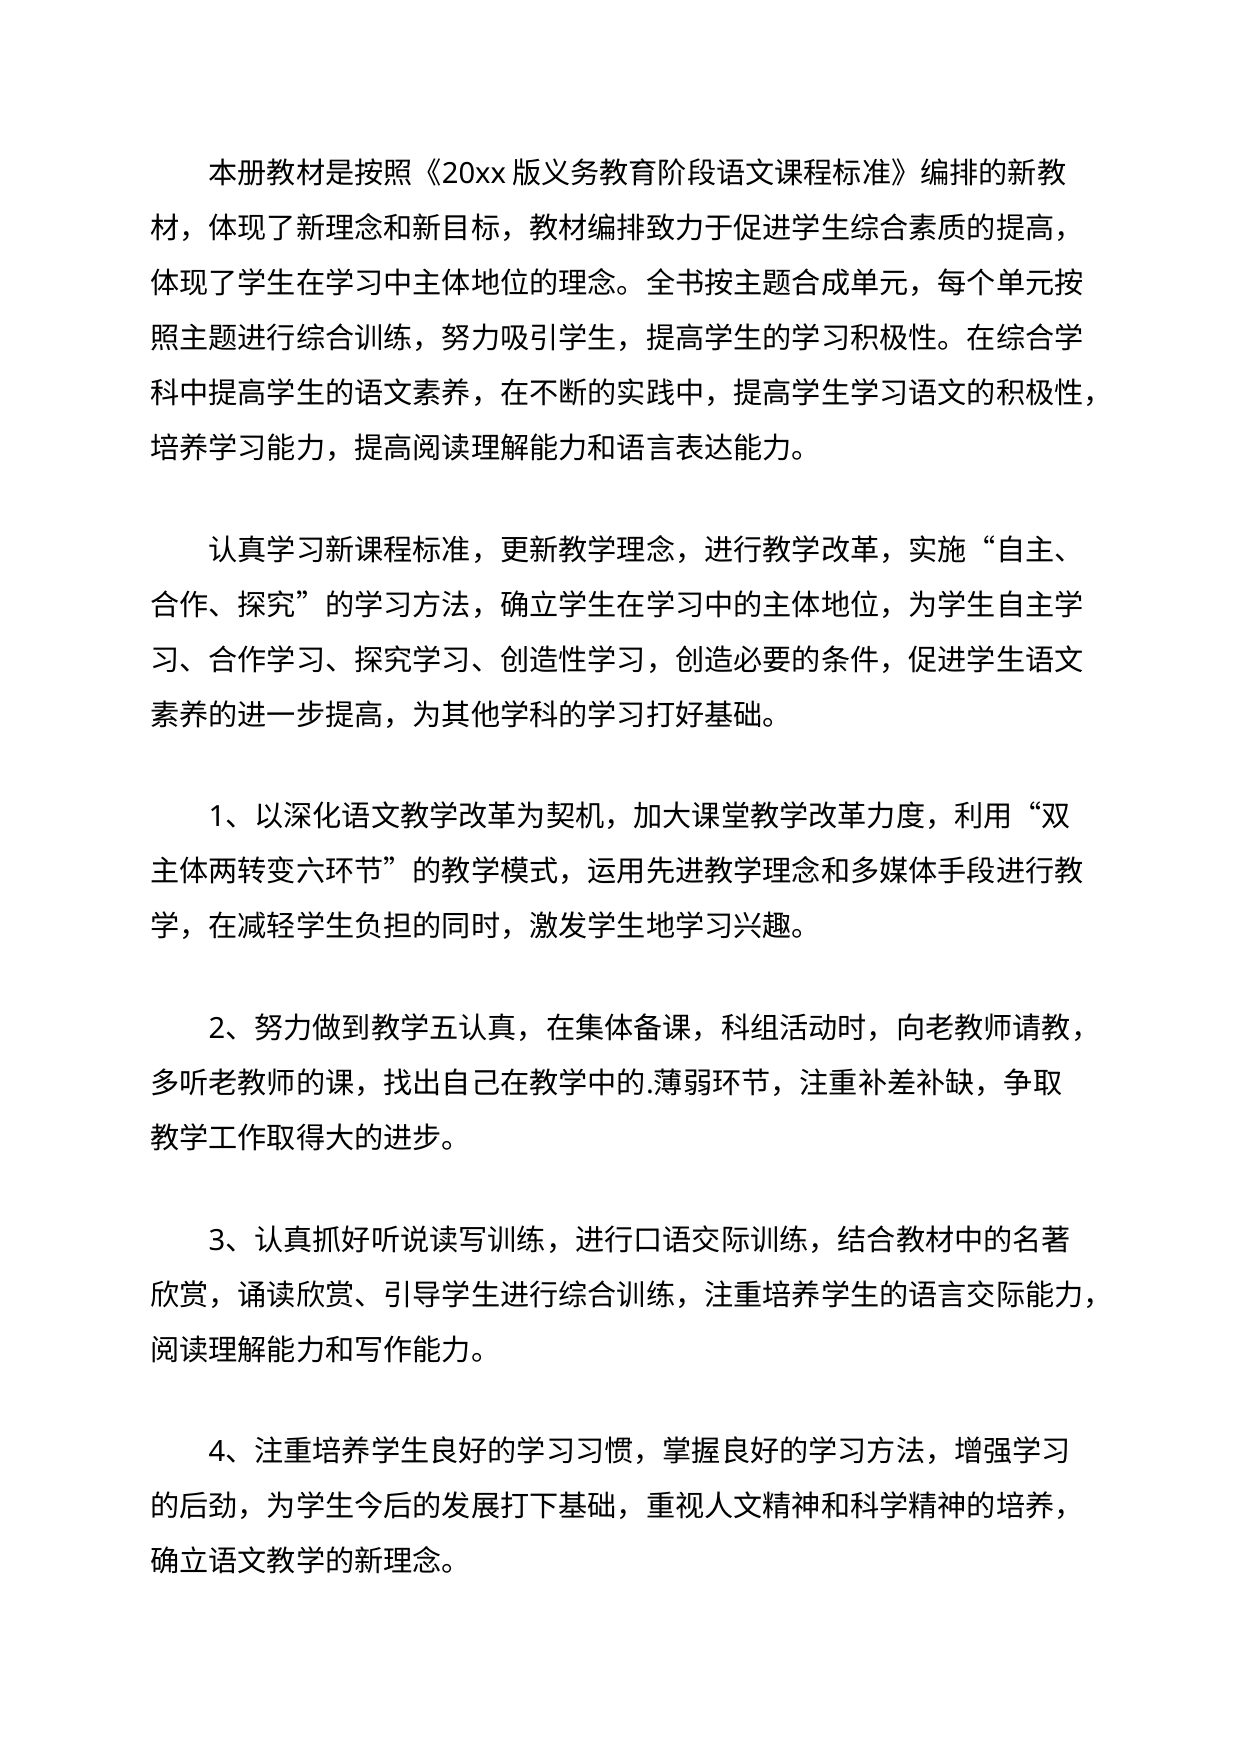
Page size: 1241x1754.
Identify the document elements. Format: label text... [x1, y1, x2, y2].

text 4、注重培养学生良好的学习习惯，掌握良好的学习方法，增强学习的后劲，为学生今后的发展打下基础，重视人文精神和科学精神的培养，确立语文教学的新理念。 [150, 1428, 1090, 1580]
text 认真学习新课程标准，更新教学理念，进行教学改革，实施“自主、合作、探究”的学习方法，确立学生在学习中的主体地位，为学生自主学习、合作学习、探究学习、创造性学习，创造必要的条件，促进学生语文素养的进一步提高，为其他学科的学习打好基础。 [150, 526, 1090, 733]
text 1、以深化语文教学改革为契机，加大课堂教学改革力度，利用“双主体两转变六环节”的教学模式，运用先进教学理念和多媒体手段进行教学，在减轻学生负担的同时，激发学生地学习兴趣。 [150, 793, 1090, 945]
text 本册教材是按照《20xx版义务教育阶段语文课程标准》编排的新教材，体现了新理念和新目标，教材编排致力于促进学生综合素质的提高，体现了学生在学习中主体地位的理念。全书按主题合成单元，每个单元按照主题进行综合训练，努力吸引学生，提高学生的学习积极性。在综合学科中提高学生的语文素养，在不断的实践中，提高学生学习语文的积极性，培养学习能力，提高阅读理解能力和语言表达能力。 [150, 150, 1090, 467]
text 2、努力做到教学五认真，在集体备课，科组活动时，向老教师请教，多听老教师的课，找出自己在教学中的.薄弱环节，注重补差补缺，争取教学工作取得大的进步。 [150, 1004, 1090, 1157]
text 3、认真抓好听说读写训练，进行口语交际训练，结合教材中的名著欣赏，诵读欣赏、引导学生进行综合训练，注重培养学生的语言交际能力，阅读理解能力和写作能力。 [150, 1216, 1090, 1368]
